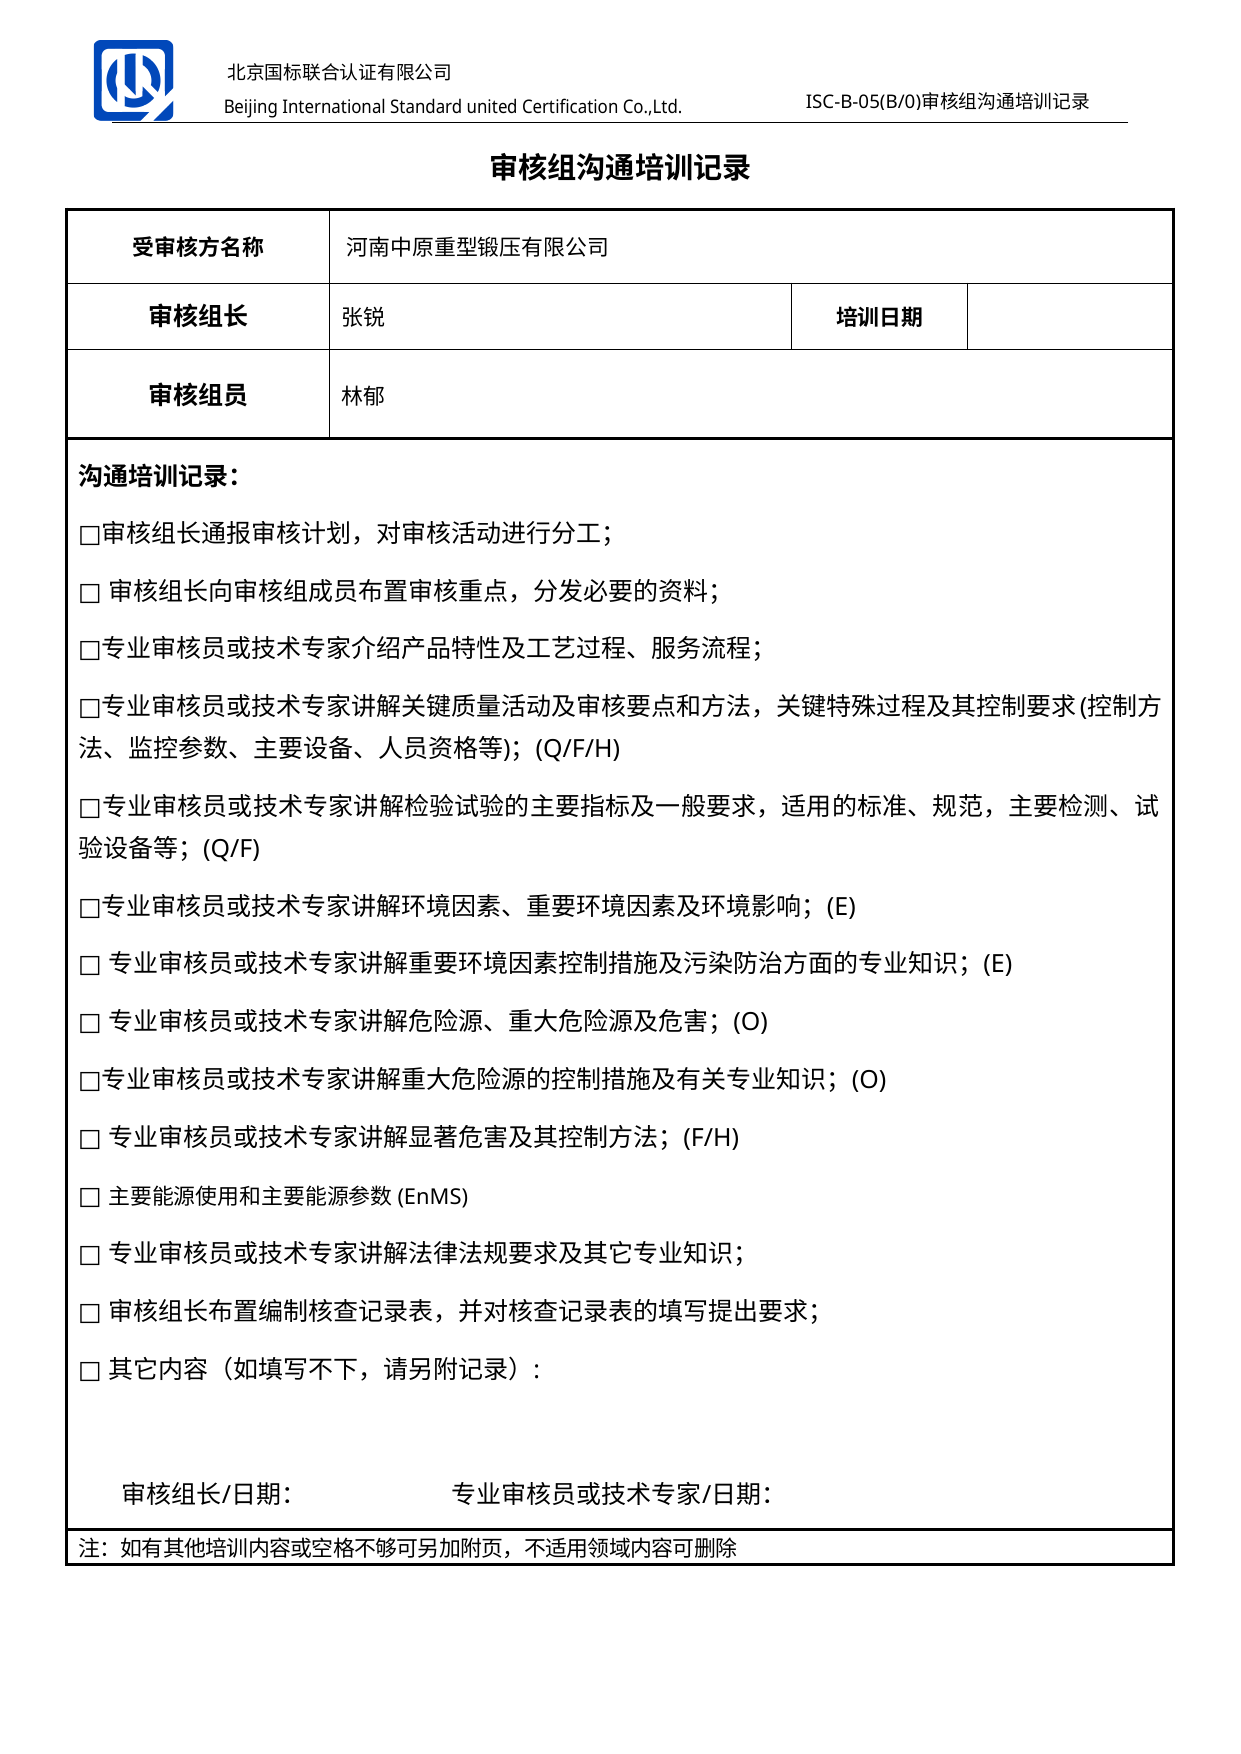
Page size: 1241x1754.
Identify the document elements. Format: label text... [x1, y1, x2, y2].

table_cell 培训日期 [792, 284, 967, 349]
table_cell [968, 284, 1172, 349]
table_header 受审核方名称 [68, 211, 329, 282]
table_cell 审核组员 [68, 350, 329, 437]
picture [93, 40, 174, 121]
table_cell 张锐 [330, 284, 791, 349]
table_cell 注：如有其他培训内容或空格不够可另加附页，不适用领域内容可删除 [68, 1531, 1172, 1563]
table_header 河南中原重型锻压有限公司 [330, 211, 1172, 282]
table_cell 沟通培训记录： □审核组长通报审核计划，对审核活动进行分工； □ 审核组长向审核组成员布置审核重点，分发必要的资料； □专业审核员或技术专家介绍产品特性及工艺过程、服务流程； □专业审核员或技术专家讲解关键质量活动及审核要点和方法，关键特殊过程及其控制要求(控制方法、监控参数、主要设备、人员资格等)；(Q/F/H) □专业审核员或技术专家讲解检验试验的主要指标及一般要求，适用的标准、规范，主要检测、试验设备等；(Q/F) □专业审核员或技术专家讲解环境因素、重要环境因素及环境影响；(E) □ 专业审核员或技术专家讲解重要环境因素控制措施及污染防治方面的专业知识；(E) □ 专业审核员或技术专家讲解危险源、重大危险源及危害；(O) □专业审核员或技术专家讲解重大危险源的控制措施及有关专业知识；(O) □ 专业审核员或技术专家讲解显著危害及其控制方法；(F/H) □ 主要能源使用和主要能源参数 (EnMS) □ 专业审核员或技术专家讲解法律法规要求及其它专业知识； □ 审核组长布置编制核查记录表，并对核查记录表的填写提出要求； □ 其它内容（如填写不下，请另附记录）: 审核组长/日期： 专业审核员或技术专家/日期： [68, 440, 1172, 1528]
table_cell 审核组长 [68, 284, 329, 349]
text 审核组沟通培训记录 [112, 144, 1128, 186]
table_cell 林郁 [330, 350, 1172, 437]
